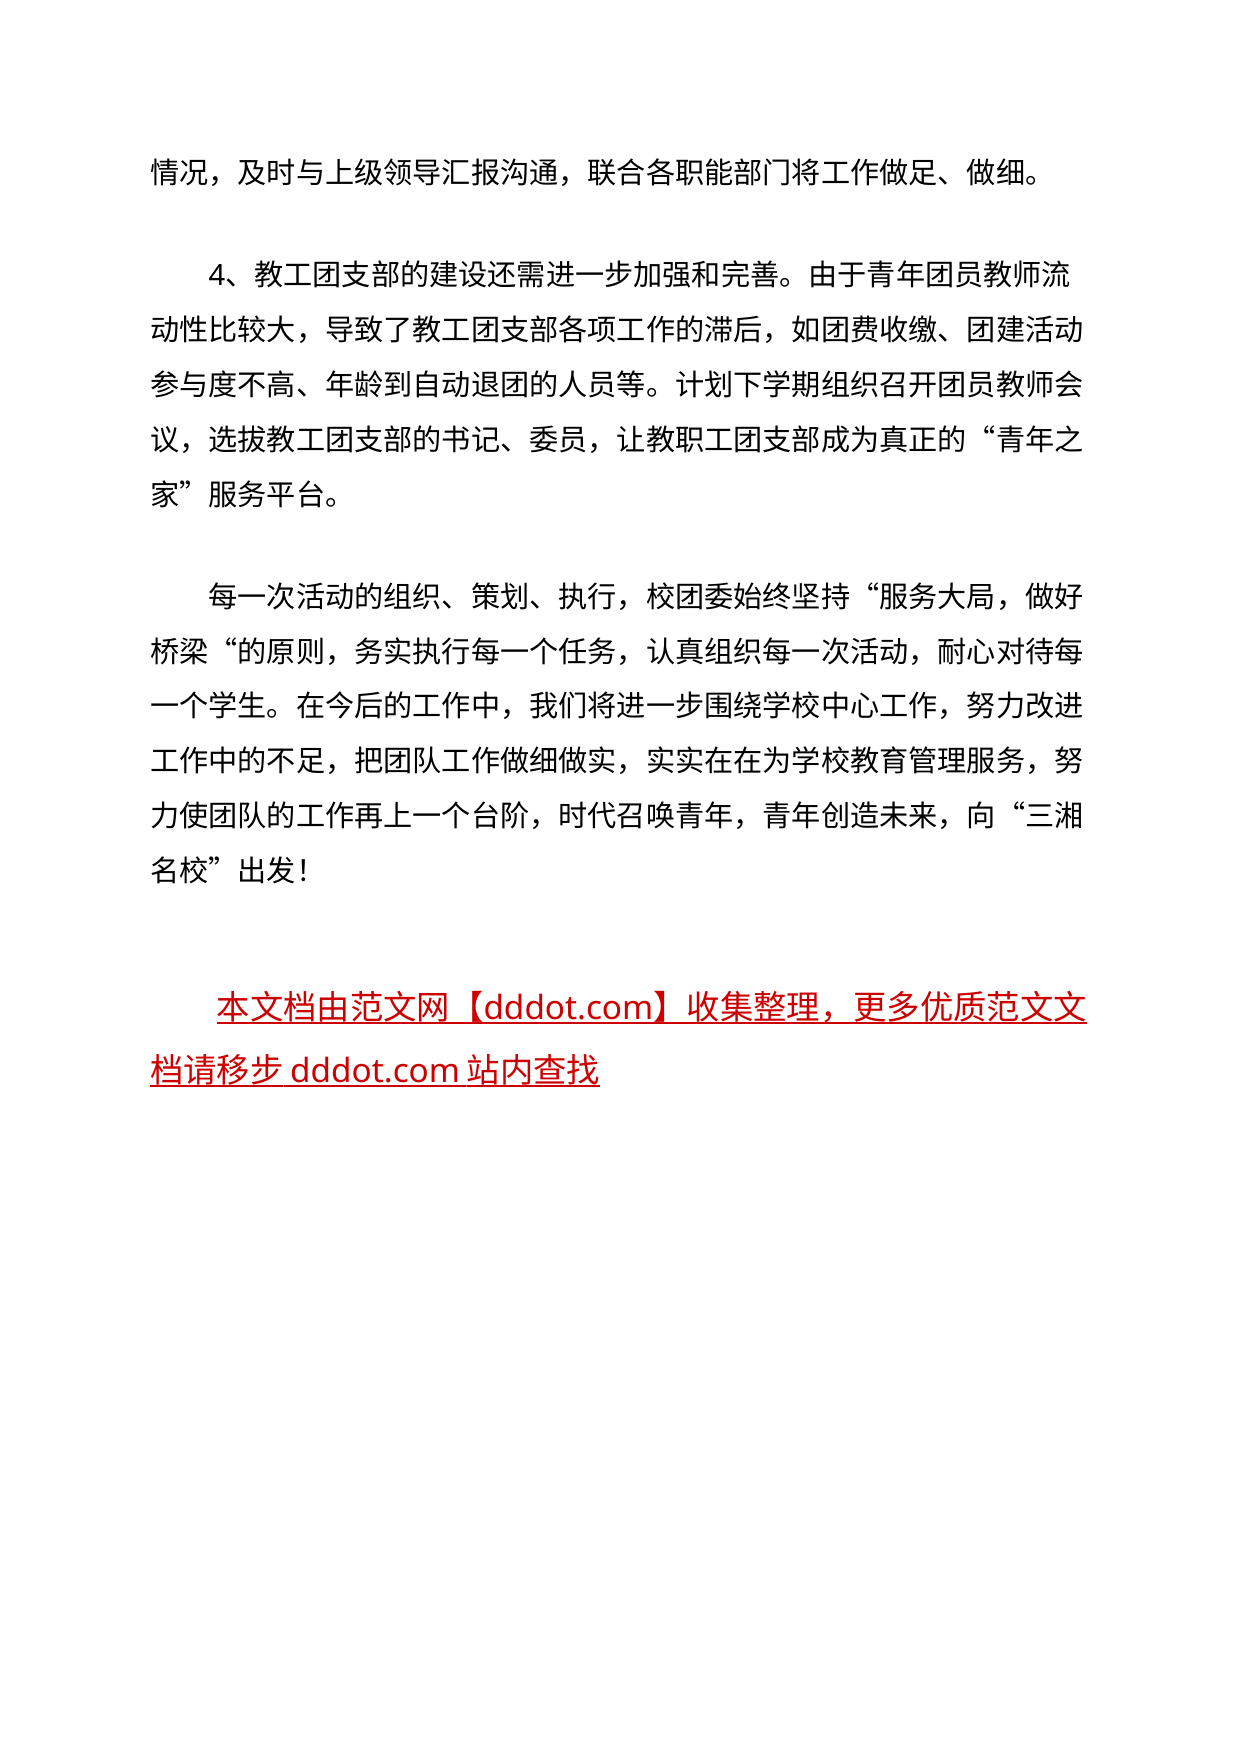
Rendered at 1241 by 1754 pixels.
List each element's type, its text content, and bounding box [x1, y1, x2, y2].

text 4、教工团支部的建设还需进一步加强和完善。由于青年团员教师流动性比较大，导致了教工团支部各项工作的滞后，如团费收缴、团建活动参与度不高、年龄到自动退团的人员等。计划下学期组织召开团员教师会议，选拔教工团支部的书记、委员，让教职工团支部成为真正的“青年之家”服务平台。 [150, 252, 1090, 514]
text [150, 150, 1090, 192]
text 每一次活动的组织、策划、执行，校团委始终坚持“服务大局，做好桥梁“的原则，务实执行每一个任务，认真组织每一次活动，耐心对待每一个学生。在今后的工作中，我们将进一步围绕学校中心工作，努力改进工作中的不足，把团队工作做细做实，实实在在为学校教育管理服务，努力使团队的工作再上一个台阶，时代召唤青年，青年创造未来，向“三湘名校”出发！ [150, 573, 1090, 890]
text 本文档由范文网【dddot.com】收集整理，更多优质范文文档请移步dddot.com站内查找 [150, 981, 1090, 1092]
